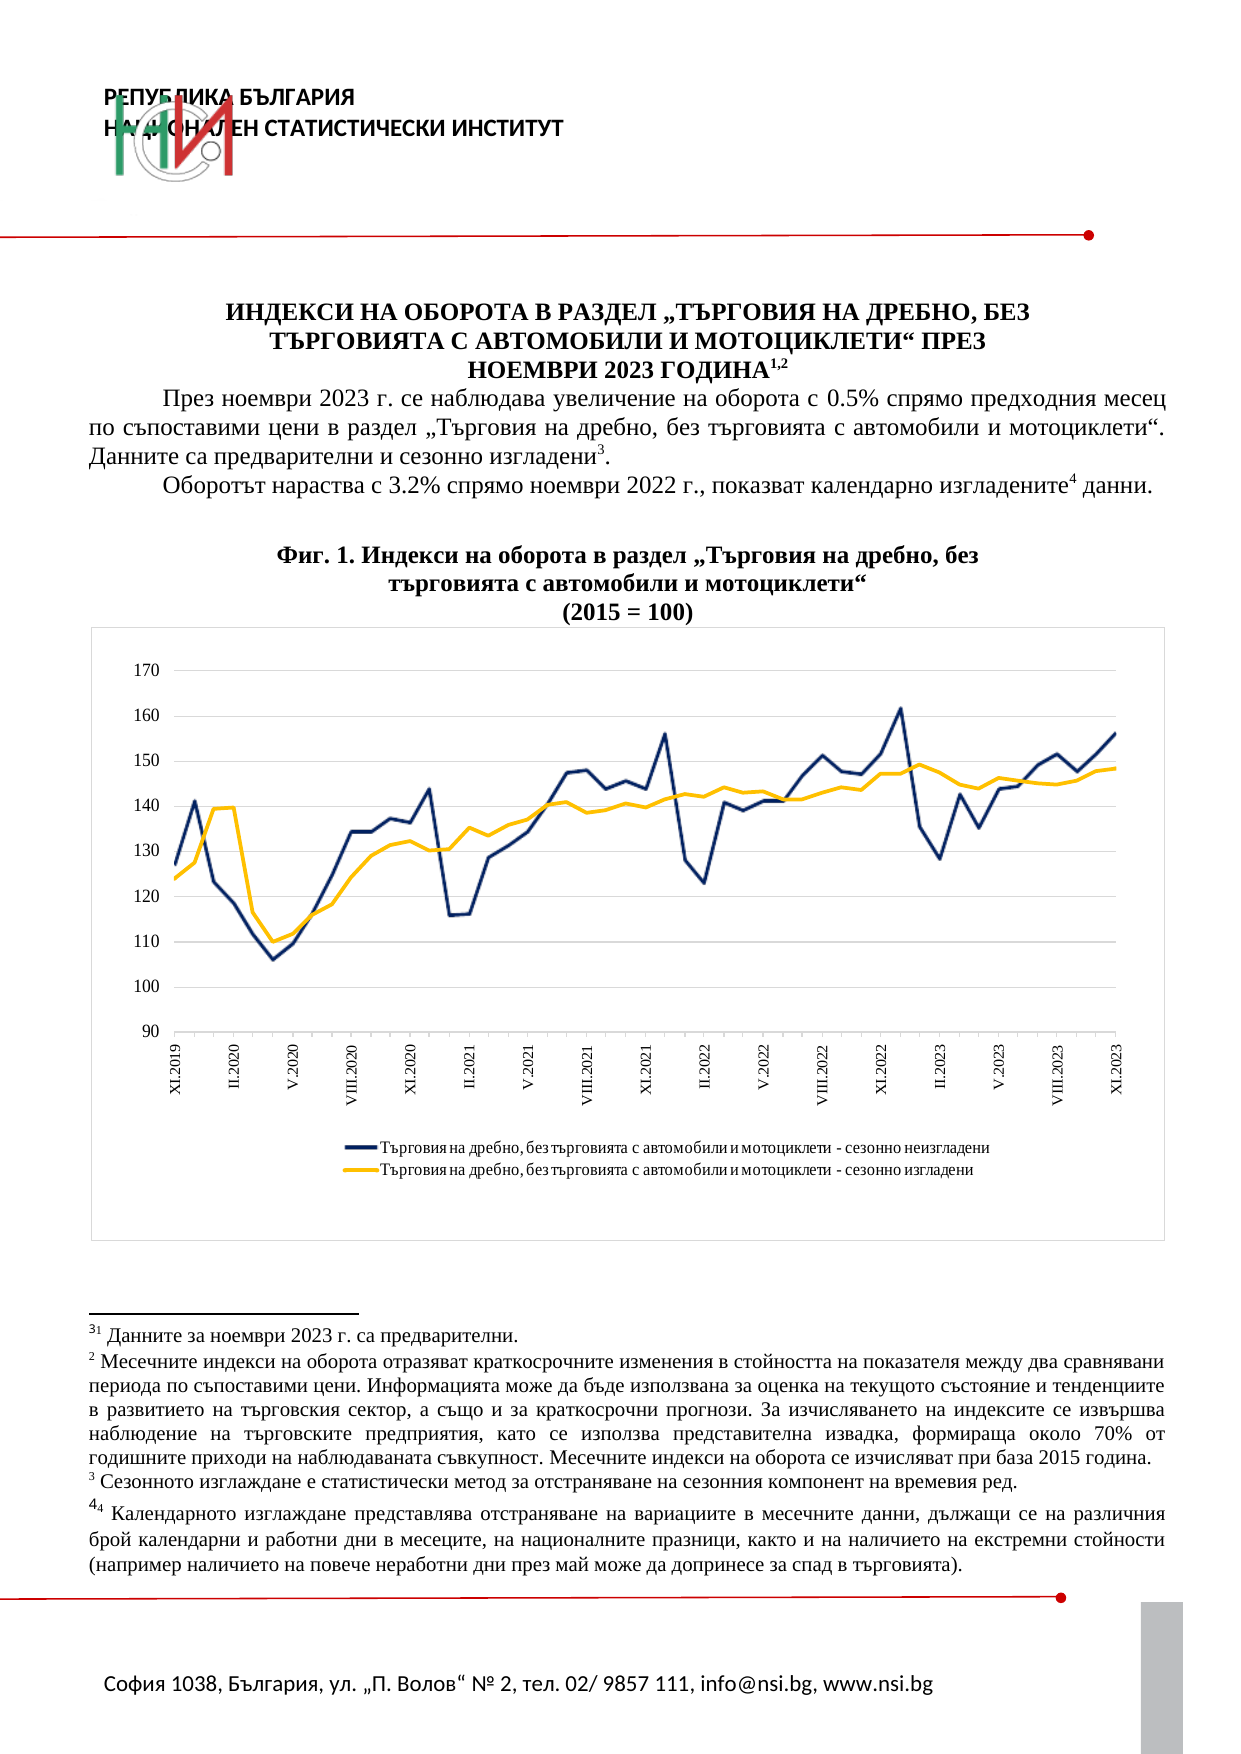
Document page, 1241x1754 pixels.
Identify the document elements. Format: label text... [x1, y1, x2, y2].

text търговията с автомобили и мотоциклети“ [89, 568, 1166, 597]
text Фиг. 1. Индекси на оборота в раздел „Търговия на дребно, без [89, 540, 1166, 568]
text Оборотът нараства с 3.2% спрямо ноември 2022 г., показват календарно изгладените4 данни. [89, 470, 1166, 498]
text (2015 = 100) [89, 597, 1166, 626]
text През ноември 2023 г. се наблюдава увеличение на оборота с 0.5% спрямо предходния месец по съпоставими цени в раздел „Търговия на дребно, без търговията с автомобили и мотоциклети“. Данните са предварителни и сезонно изгладени3. [89, 383, 1166, 470]
picture [1140, 1602, 1183, 1754]
picture [0, 95, 243, 227]
text ИНДЕКСИ НА ОБОРОТА В РАЗДЕЛ „ТЪРГОВИЯ НА ДРЕБНО, БЕЗ ТЪРГОВИЯТА С АВТОМОБИЛИ И МОТОЦИКЛЕТИ“ ПРЕЗ НОЕМВРИ 2023 ГОДИНА1,2 [89, 297, 1166, 383]
